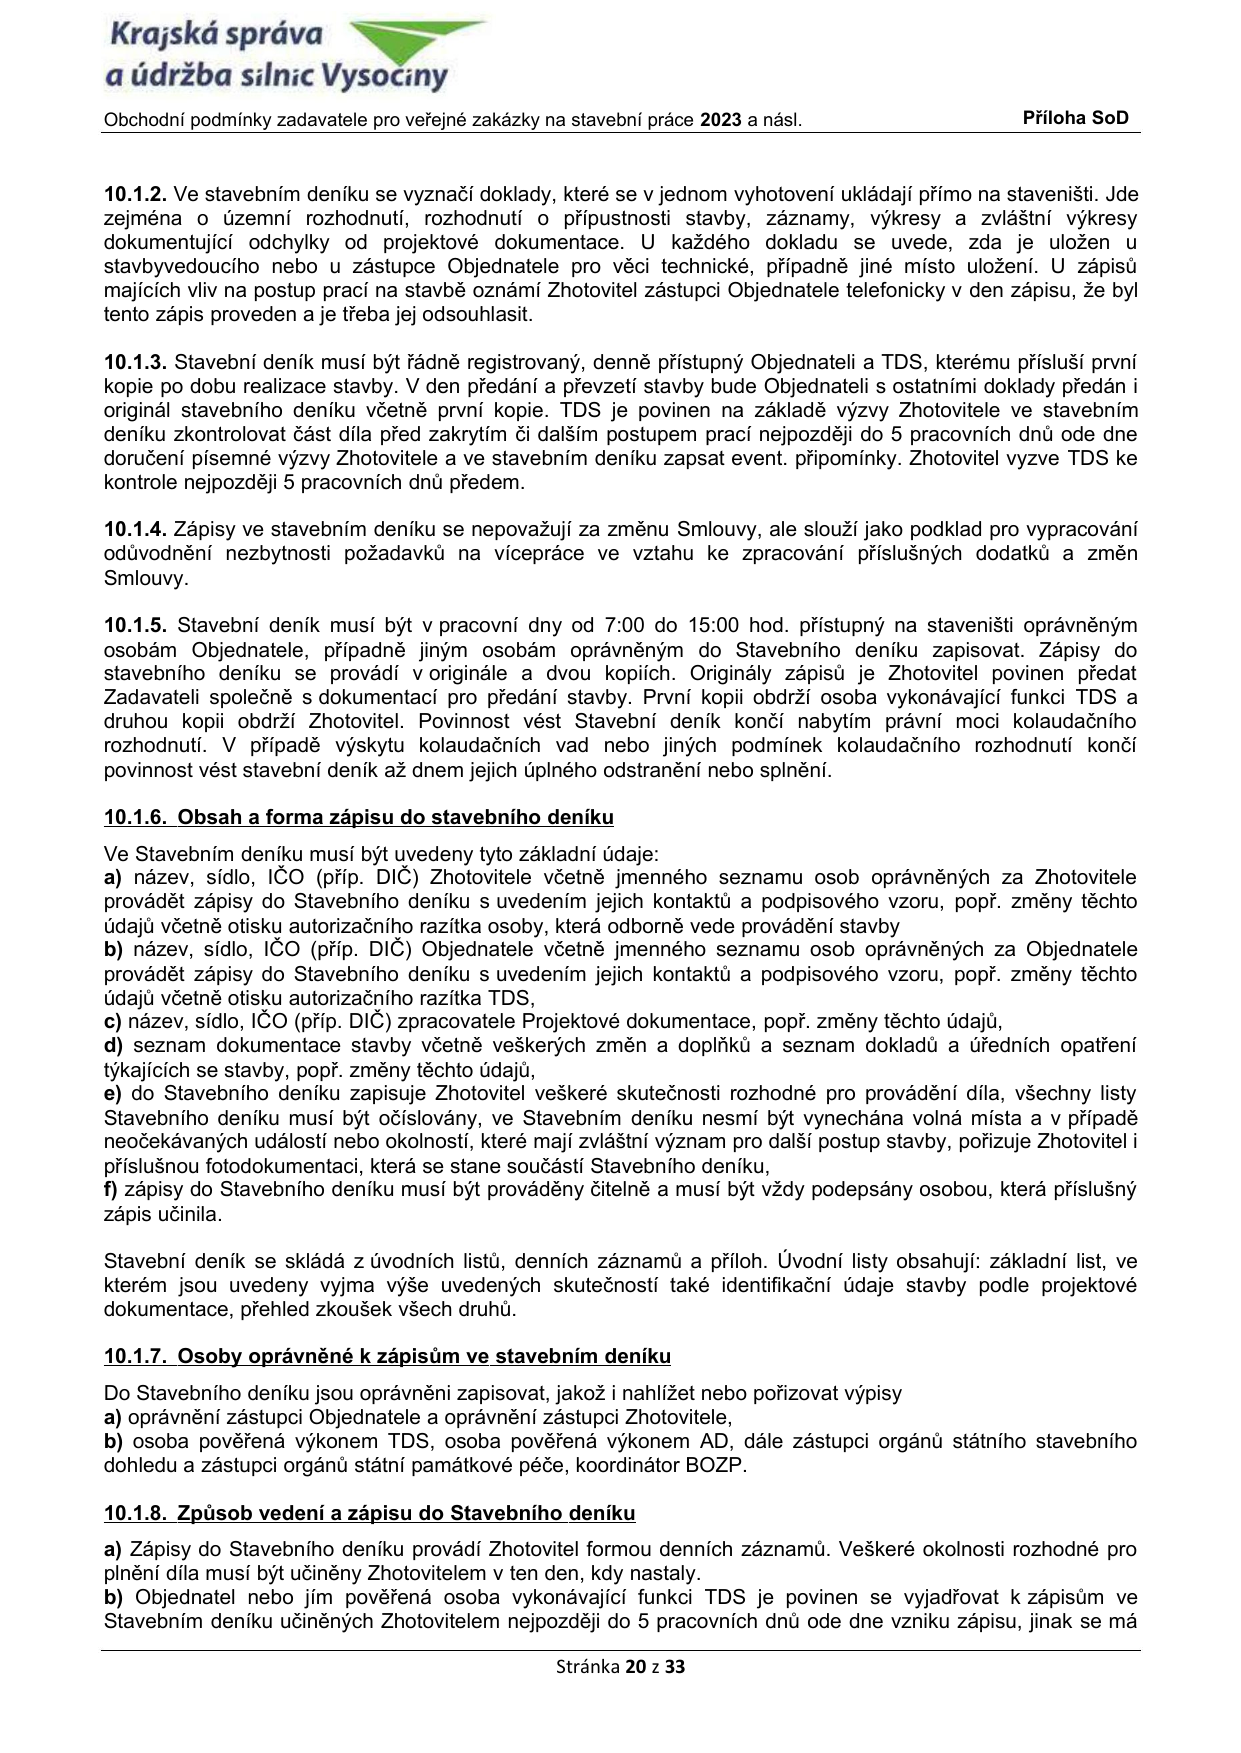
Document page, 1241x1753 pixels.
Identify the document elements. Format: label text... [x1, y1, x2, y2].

text zápis učinila. [103, 1202, 1162, 1226]
text e) do Stavebního deníku zapisuje Zhotovitel veškeré skutečnosti rozhodné pro provádění díla, všechny listy [103, 1082, 1162, 1105]
text stavebního deníku se provádí v originále a dvou kopiích. Originály zápisů je Zhotovitel povinen předat [103, 662, 1162, 685]
text údajů včetně otisku autorizačního razítka osoby, která odborně vede provádění stavby [103, 914, 1162, 938]
text stavbyvedoucího nebo u zástupce Objednatele pro věci technické, případně jiné místo uložení. U zápisů [103, 255, 1162, 278]
text f) zápisy do Stavebního deníku musí být prováděny čitelně a musí být vždy podepsány osobou, která příslušný [103, 1178, 1162, 1201]
text 10.1.7. Osoby oprávněné k zápisům ve stavebním deníku [103, 1345, 695, 1369]
text a) Zápisy do Stavebního deníku provádí Zhotovitel formou denních záznamů. Veškeré okolnosti rozhodné pro [103, 1538, 1162, 1561]
text Obchodní podmínky zadavatele pro veřejné zakázky na stavební práce 2023 a násl. [103, 110, 826, 131]
text Smlouvy. [103, 566, 1162, 589]
text Zadavateli společně s dokumentací pro předání stavby. První kopii obdrží osoba vykonávající funkci TDS a [103, 686, 1162, 709]
text Stránka 20 z 33 [556, 1653, 710, 1678]
text dokumentující odchylky od projektové dokumentace. U každého dokladu se uvede, zda je uložen u [103, 231, 1162, 254]
text druhou kopii obdrží Zhotovitel. Povinnost vést Stavební deník končí nabytím právní moci kolaudačního [103, 710, 1162, 733]
text 10.1.8. Způsob vedení a zápisu do Stavebního deníku [103, 1502, 659, 1525]
text b) osoba pověřená výkonem TDS, osoba pověřená výkonem AD, dále zástupci orgánů státního stavebního [103, 1430, 1162, 1453]
text tento zápis proveden a je třeba jej odsouhlasit. [103, 303, 1162, 326]
text dohledu a zástupci orgánů státní památkové péče, koordinátor BOZP. [103, 1454, 1162, 1477]
text zejména o územní rozhodnutí, rozhodnutí o přípustnosti stavby, záznamy, výkresy a zvláštní výkresy [103, 207, 1162, 230]
text kopie po dobu realizace stavby. V den předání a převzetí stavby bude Objednateli s ostatními doklady předán i [103, 374, 1162, 398]
text Stavebního deníku musí být očíslovány, ve Stavebním deníku nesmí být vynechána volná místa a v případě [103, 1106, 1162, 1129]
text Ve Stavebním deníku musí být uvedeny tyto základní údaje: [103, 842, 682, 866]
text a) oprávnění zástupci Objednatele a oprávnění zástupci Zhotovitele, [103, 1406, 1162, 1429]
text c) název, sídlo, IČO (příp. DIČ) zpracovatele Projektové dokumentace, popř. změny těchto údajů, [103, 1010, 1162, 1033]
text týkajících se stavby, popř. změny těchto údajů, [103, 1058, 1162, 1082]
text Do Stavebního deníku jsou oprávněni zapisovat, jakož i nahlížet nebo pořizovat výpisy [103, 1382, 1162, 1405]
text plnění díla musí být učiněny Zhotovitelem v ten den, kdy nastaly. [103, 1562, 1162, 1586]
text 10.1.5. Stavební deník musí být v pracovní dny od 7:00 do 15:00 hod. přístupný na staveništi oprávněným [103, 614, 1161, 637]
text doručení písemné výzvy Zhotovitele a ve stavebním deníku zapsat event. připomínky. Zhotovitel vyzve TDS ke [103, 447, 1162, 470]
picture [98, 1647, 1143, 1653]
text 10.1.6. Obsah a forma zápisu do stavebního deníku [103, 806, 638, 829]
text d) seznam dokumentace stavby včetně veškerých změn a doplňků a seznam dokladů a úředních opatření [103, 1034, 1162, 1057]
picture [98, 129, 1143, 135]
text provádět zápisy do Stavebního deníku s uvedením jejich kontaktů a podpisového vzoru, popř. změny těchto [103, 890, 1162, 914]
text originál stavebního deníku včetně první kopie. TDS je povinen na základě výzvy Zhotovitele ve stavebním [103, 399, 1162, 422]
text dokumentace, přehled zkoušek všech druhů. [103, 1298, 1161, 1321]
text Stavební deník se skládá z úvodních listů, denních záznamů a příloh. Úvodní listy obsahují: základní list, ve [103, 1250, 1161, 1273]
text b) název, sídlo, IČO (příp. DIČ) Objednatele včetně jmenného seznamu osob oprávněných za Objednatele [103, 938, 1162, 961]
text kontrole nejpozději 5 pracovních dnů předem. [103, 471, 1162, 494]
text provádět zápisy do Stavebního deníku s uvedením jejich kontaktů a podpisového vzoru, popř. změny těchto [103, 962, 1162, 986]
text 10.1.2. Ve stavebním deníku se vyznačí doklady, které se v jednom vyhotovení ukládají přímo na staveništi. Jde [103, 183, 1162, 206]
text deníku zkontrolovat část díla před zakrytím či dalším postupem prací nejpozději do 5 pracovních dnů ode dne [103, 423, 1162, 446]
text povinnost vést stavební deník až dnem jejich úplného odstranění nebo splnění. [103, 758, 1162, 782]
text údajů včetně otisku autorizačního razítka TDS, [103, 986, 1162, 1010]
text rozhodnutí. V případě výskytu kolaudačních vad nebo jiných podmínek kolaudačního rozhodnutí končí [103, 734, 1162, 758]
text majících vliv na postup prací na stavbě oznámí Zhotovitel zástupci Objednatele telefonicky v den zápisu, že byl [103, 279, 1162, 302]
text kterém jsou uvedeny vyjma výše uvedených skutečností také identifikační údaje stavby podle projektové [103, 1274, 1161, 1297]
text neočekávaných událostí nebo okolností, které mají zvláštní význam pro další postup stavby, pořizuje Zhotovitel i [103, 1130, 1162, 1154]
text a) název, sídlo, IČO (příp. DIČ) Zhotovitele včetně jmenného seznamu osob oprávněných za Zhotovitele [103, 866, 1162, 889]
text 10.1.4. Zápisy ve stavebním deníku se nepovažují za změnu Smlouvy, ale slouží jako podklad pro vypracování [103, 518, 1162, 541]
text 10.1.3. Stavební deník musí být řádně registrovaný, denně přístupný Objednateli a TDS, kterému přísluší první [103, 351, 1162, 374]
text odůvodnění nezbytnosti požadavků na vícepráce ve vztahu ke zpracování příslušných dodatků a změn [103, 542, 1162, 566]
text Stavebním deníku učiněných Zhotovitelem nejpozději do 5 pracovních dnů ode dne vzniku zápisu, jinak se má [103, 1610, 1162, 1633]
text b) Objednatel nebo jím pověřená osoba vykonávající funkci TDS je povinen se vyjadřovat k zápisům ve [103, 1586, 1162, 1609]
text příslušnou fotodokumentaci, která se stane součástí Stavebního deníku, [103, 1154, 1162, 1178]
text Příloha SoD [1023, 108, 1154, 128]
picture [101, 11, 496, 103]
text osobám Objednatele, případně jiným osobám oprávněným do Stavebního deníku zapisovat. Zápisy do [103, 638, 1162, 662]
